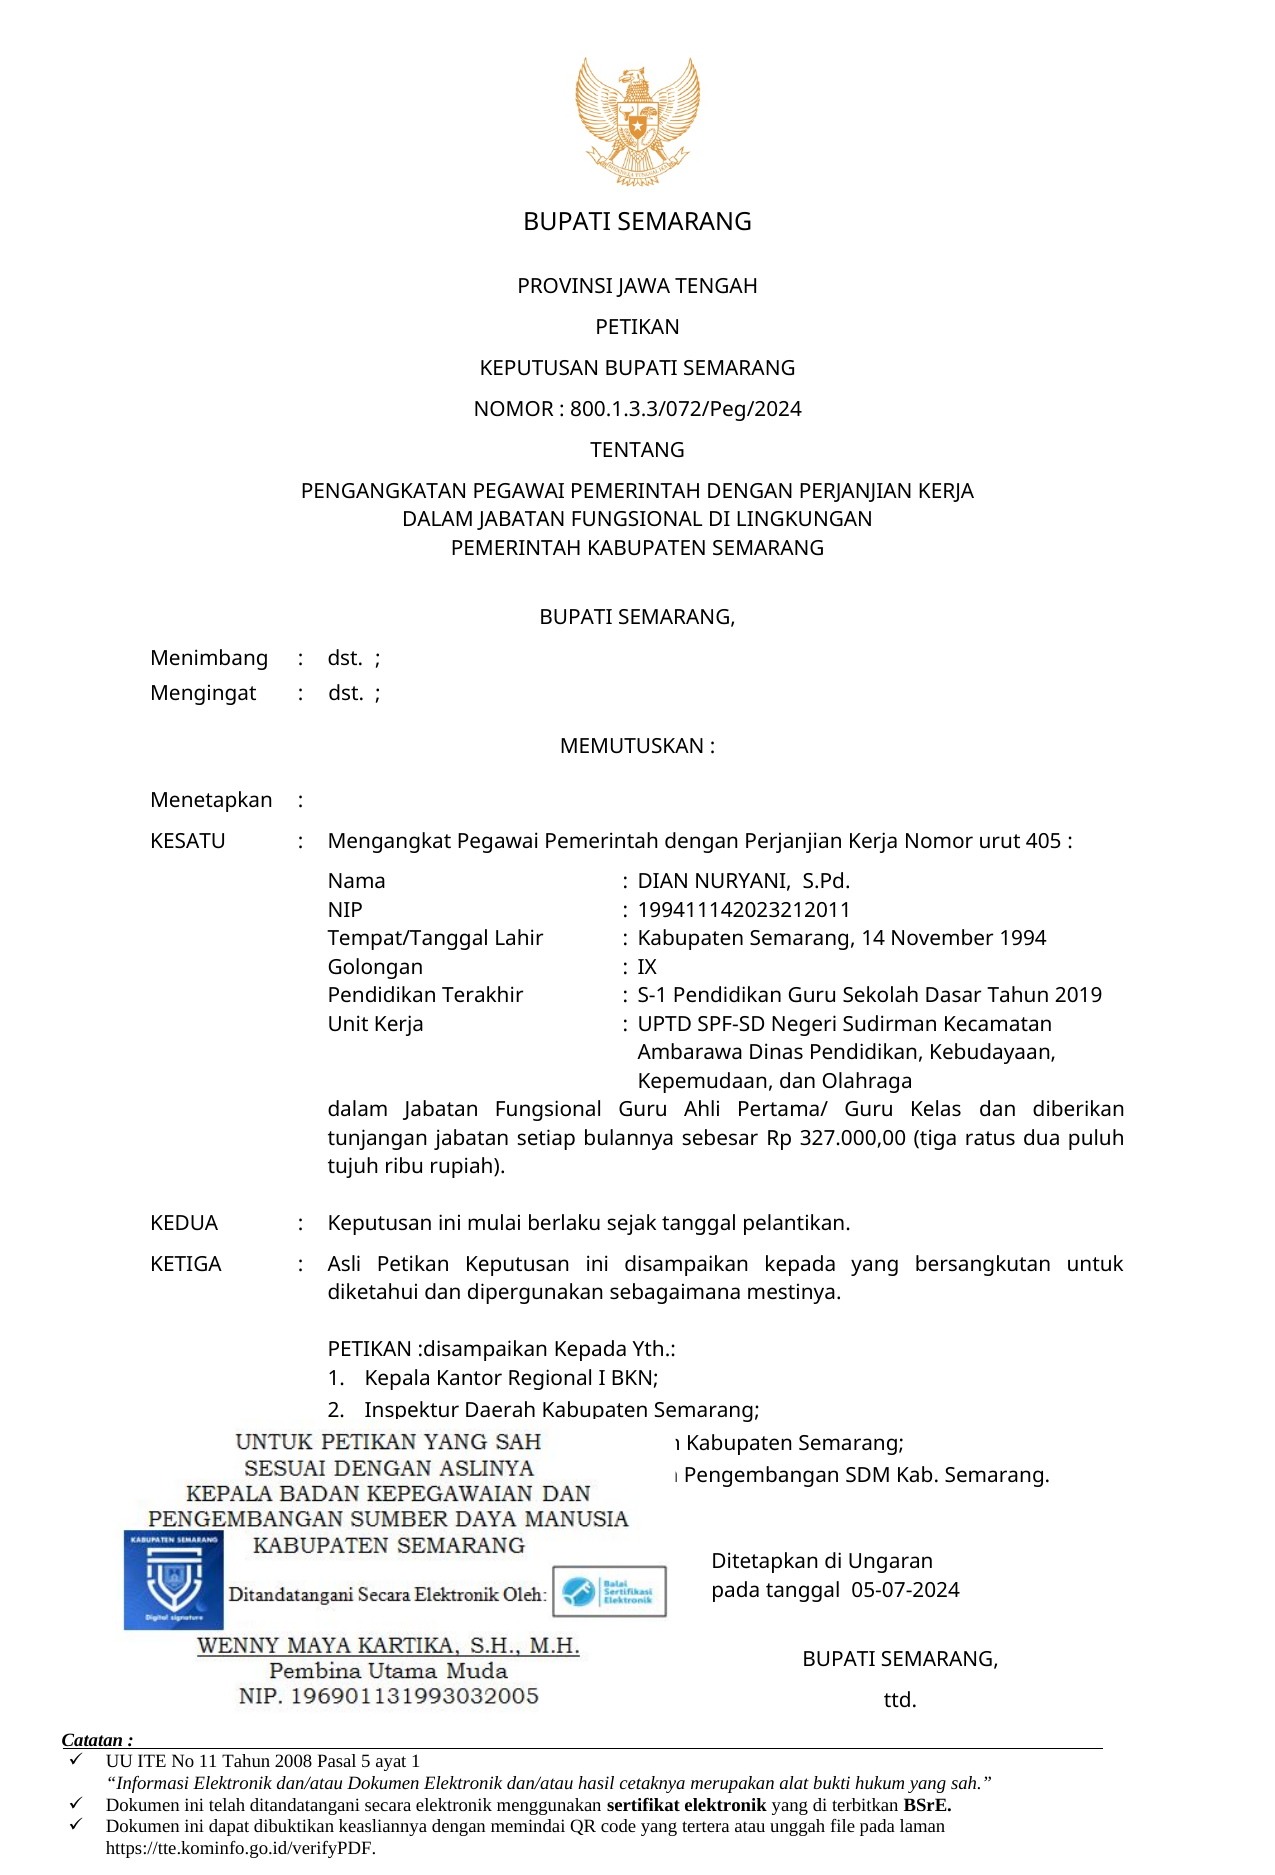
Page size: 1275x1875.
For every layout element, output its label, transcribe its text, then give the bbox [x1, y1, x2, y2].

text NOMOR : 800.1.3.3/072/Peg/2024 [150, 394, 1125, 423]
picture [567, 51, 708, 192]
text PENGANGKATAN PEGAWAI PEMERINTAH DENGAN PERJANJIAN KERJA [150, 476, 1125, 504]
text KEDUA : Keputusan ini mulai berlaku sejak tanggal pelantikan. [150, 1208, 1125, 1236]
text PETIKAN :disampaikan Kepada Yth.: [150, 1334, 1125, 1363]
text KESATU : Mengangkat Pegawai Pemerintah dengan Perjanjian Kerja Nomor urut 405 : [150, 826, 1125, 854]
list 1. Kepala Kantor Regional I BKN; [327, 1363, 1125, 1391]
text PROVINSI JAWA TENGAH [150, 271, 1125, 300]
list 2. Inspektur Daerah Kabupaten ; [327, 1395, 1125, 1424]
text ttd. [676, 1685, 1125, 1714]
text Ditetapkan di Ungaran [711, 1546, 1125, 1575]
picture [114, 1419, 676, 1720]
text BUPATI SEMARANG [150, 203, 1125, 237]
text Pendidikan Terakhir : S-1 Pendidikan Guru Sekolah Dasar Tahun 2019 [327, 980, 1125, 1009]
text BUPATI , [150, 602, 1125, 631]
text TENTANG [150, 435, 1125, 463]
text DALAM JABATAN FUNGSIONAL DI LINGKUNGAN [150, 504, 1125, 533]
text Mengingat : dst. ; [150, 678, 1125, 706]
text BUPATI , [676, 1644, 1125, 1673]
text KETIGA : Asli Petikan Keputusan ini disampaikan kepada yang bersangkutan untuk diketahui dan dipergunakan sebagaimana mestinya. [150, 1249, 1125, 1306]
text dalam Jabatan Fungsional Guru Ahli Pertama/ Guru Kelas dan diberikan tunjangan jabatan setiap bulannya sebesar Rp 327.000,00 (tiga ratus dua puluh tujuh ribu rupiah). [327, 1094, 1125, 1179]
text Tempat/Tanggal Lahir : Kabupaten Semarang, 14 November 1994 [327, 923, 1125, 952]
text NIP : 199411142023212011 [327, 895, 1125, 923]
text MEMUTUSKAN : [150, 731, 1125, 760]
list 4. Kepala Badan Kepegawaian dan Pengembangan SDM Kab. . [676, 1460, 1125, 1489]
text PEMERINTAH KABUPATEN SEMARANG [150, 533, 1125, 561]
text pada tanggal 05-07-2024 [711, 1575, 1125, 1603]
text Nama : DIAN NURYANI, S.Pd. [327, 867, 1125, 895]
text Menimbang : dst. ; [150, 643, 1125, 672]
text Menetapkan : [150, 785, 1125, 813]
text PETIKAN [150, 312, 1125, 341]
list 3. Kepala Badan Keuangan Daerah Kabupaten ; [676, 1428, 1125, 1456]
text Golongan : IX [327, 952, 1125, 980]
text Unit Kerja : UPTD SPF-SD Negeri Sudirman Kecamatan Ambarawa Dinas Pendidikan, Kebudayaan, Kepemudaan, dan Olahraga [327, 1009, 1125, 1094]
text KEPUTUSAN BUPATI [150, 353, 1125, 382]
